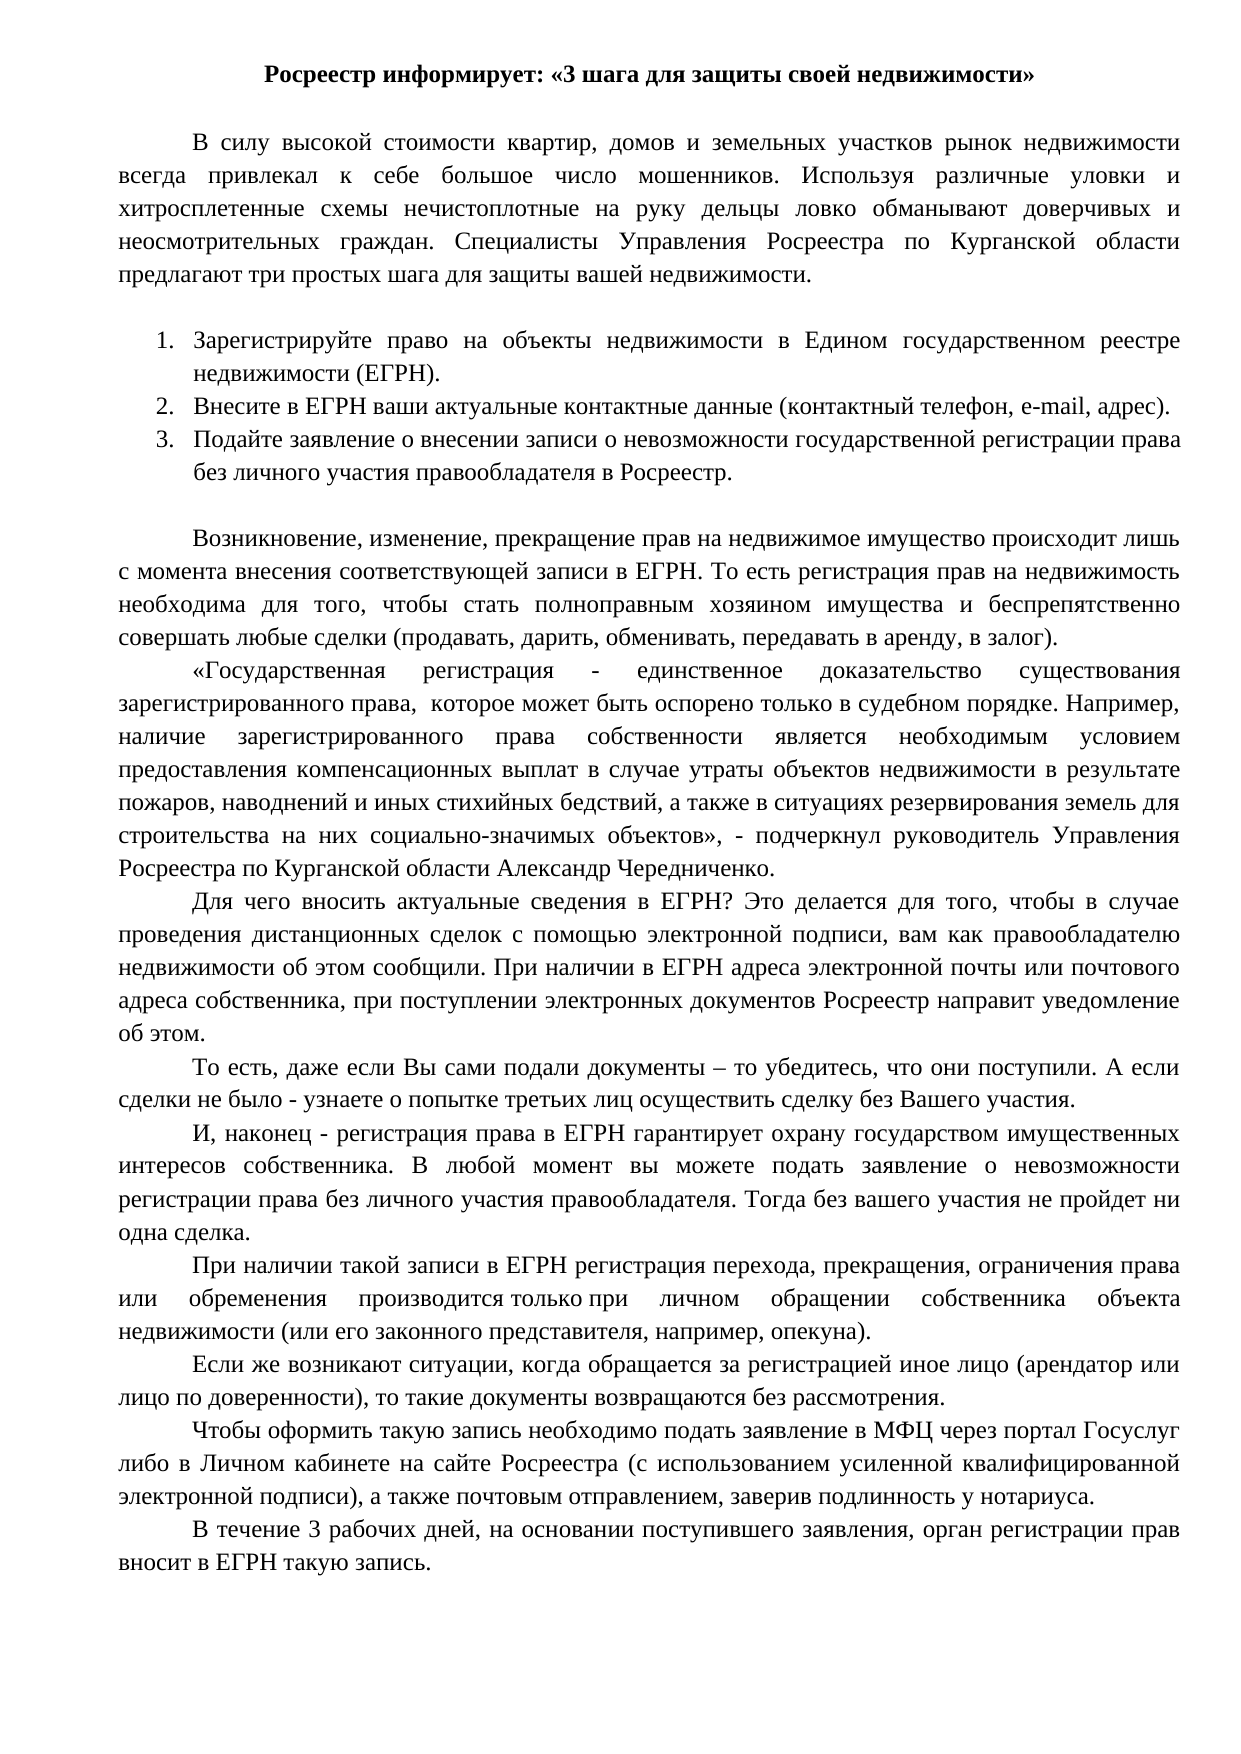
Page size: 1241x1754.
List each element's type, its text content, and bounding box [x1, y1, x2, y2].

text То есть, даже если Вы сами подали документы – то убедитесь, что они поступили. А если сделки не было - узнаете о попытке третьих лиц осуществить сделку без Вашего участия. [118, 1052, 1181, 1113]
text Для чего вносить актуальные сведения в ЕГРН? Это делается для того, чтобы в случае проведения дистанционных сделок с помощью электронной подписи, вам как правообладателю недвижимости об этом сообщили. При наличии в ЕГРН адреса электронной почты или почтового адреса собственника, при поступлении электронных документов Росреестр направит уведомление об этом. [118, 886, 1181, 1047]
text Если же возникают ситуации, когда обращается за регистрацией иное лицо (арендатор или лицо по доверенности), то такие документы возвращаются без рассмотрения. [118, 1349, 1181, 1411]
text Росреестр информирует: «3 шага для защиты своей недвижимости» [118, 59, 1181, 88]
text Возникновение, изменение, прекращение прав на недвижимое имущество происходит лишь с момента внесения соответствующей записи в ЕГРН. То есть регистрация прав на недвижимость необходима для того, чтобы стать полноправным хозяином имущества и беспрепятственно совершать любые сделки (продавать, дарить, обменивать, передавать в аренду, в залог). [118, 523, 1181, 651]
text «Государственная регистрация - единственное доказательство существования зарегистрированного права, которое может быть оспорено только в судебном порядке. Например, наличие зарегистрированного права собственности является необходимым условием предоставления компенсационных выплат в случае утраты объектов недвижимости в результате пожаров, наводнений и иных стихийных бедствий, а также в ситуациях резервирования земель для строительства на них социально-значимых объектов», - подчеркнул руководитель Управления Росреестра по Курганской области Александр Чередниченко. [118, 655, 1181, 882]
text И, наконец - регистрация права в ЕГРН гарантирует охрану государством имущественных интересов собственника. В любой момент вы можете подать заявление о невозможности регистрации права без личного участия правообладателя. Тогда без вашего участия не пройдет ни одна сделка. [118, 1118, 1181, 1245]
text В течение 3 рабочих дней, на основании поступившего заявления, орган регистрации прав вносит в ЕГРН такую запись. [118, 1514, 1181, 1576]
text При наличии такой записи в ЕГРН регистрация перехода, прекращения, ограничения права или обременения производится только при личном обращении собственника объекта недвижимости (или его законного представителя, например, опекуна). [118, 1250, 1181, 1344]
list Внесите в ЕГРН ваши актуальные контактные данные (контактный телефон, e-mail, адрес). [156, 391, 1181, 420]
text В силу высокой стоимости квартир, домов и земельных участков рынок недвижимости всегда привлекал к себе большое число мошенников. Используя различные уловки и хитросплетенные схемы нечистоплотные на руку дельцы ловко обманывают доверчивых и неосмотрительных граждан. Специалисты Управления Росреестра по Курганской области предлагают три простых шага для защиты вашей недвижимости. [118, 127, 1181, 288]
text Чтобы оформить такую запись необходимо подать заявление в МФЦ через портал Госуслуг либо в Личном кабинете на сайте Росреестра (с использованием усиленной квалифицированной электронной подписи), а также почтовым отправлением, заверив подлинность у нотариуса. [118, 1415, 1181, 1509]
list Подайте заявление о внесении записи о невозможности государственной регистрации права без личного участия правообладателя в Росреестр. [156, 424, 1181, 486]
list Зарегистрируйте право на объекты недвижимости в Едином государственном реестре недвижимости (ЕГРН). [156, 325, 1181, 387]
